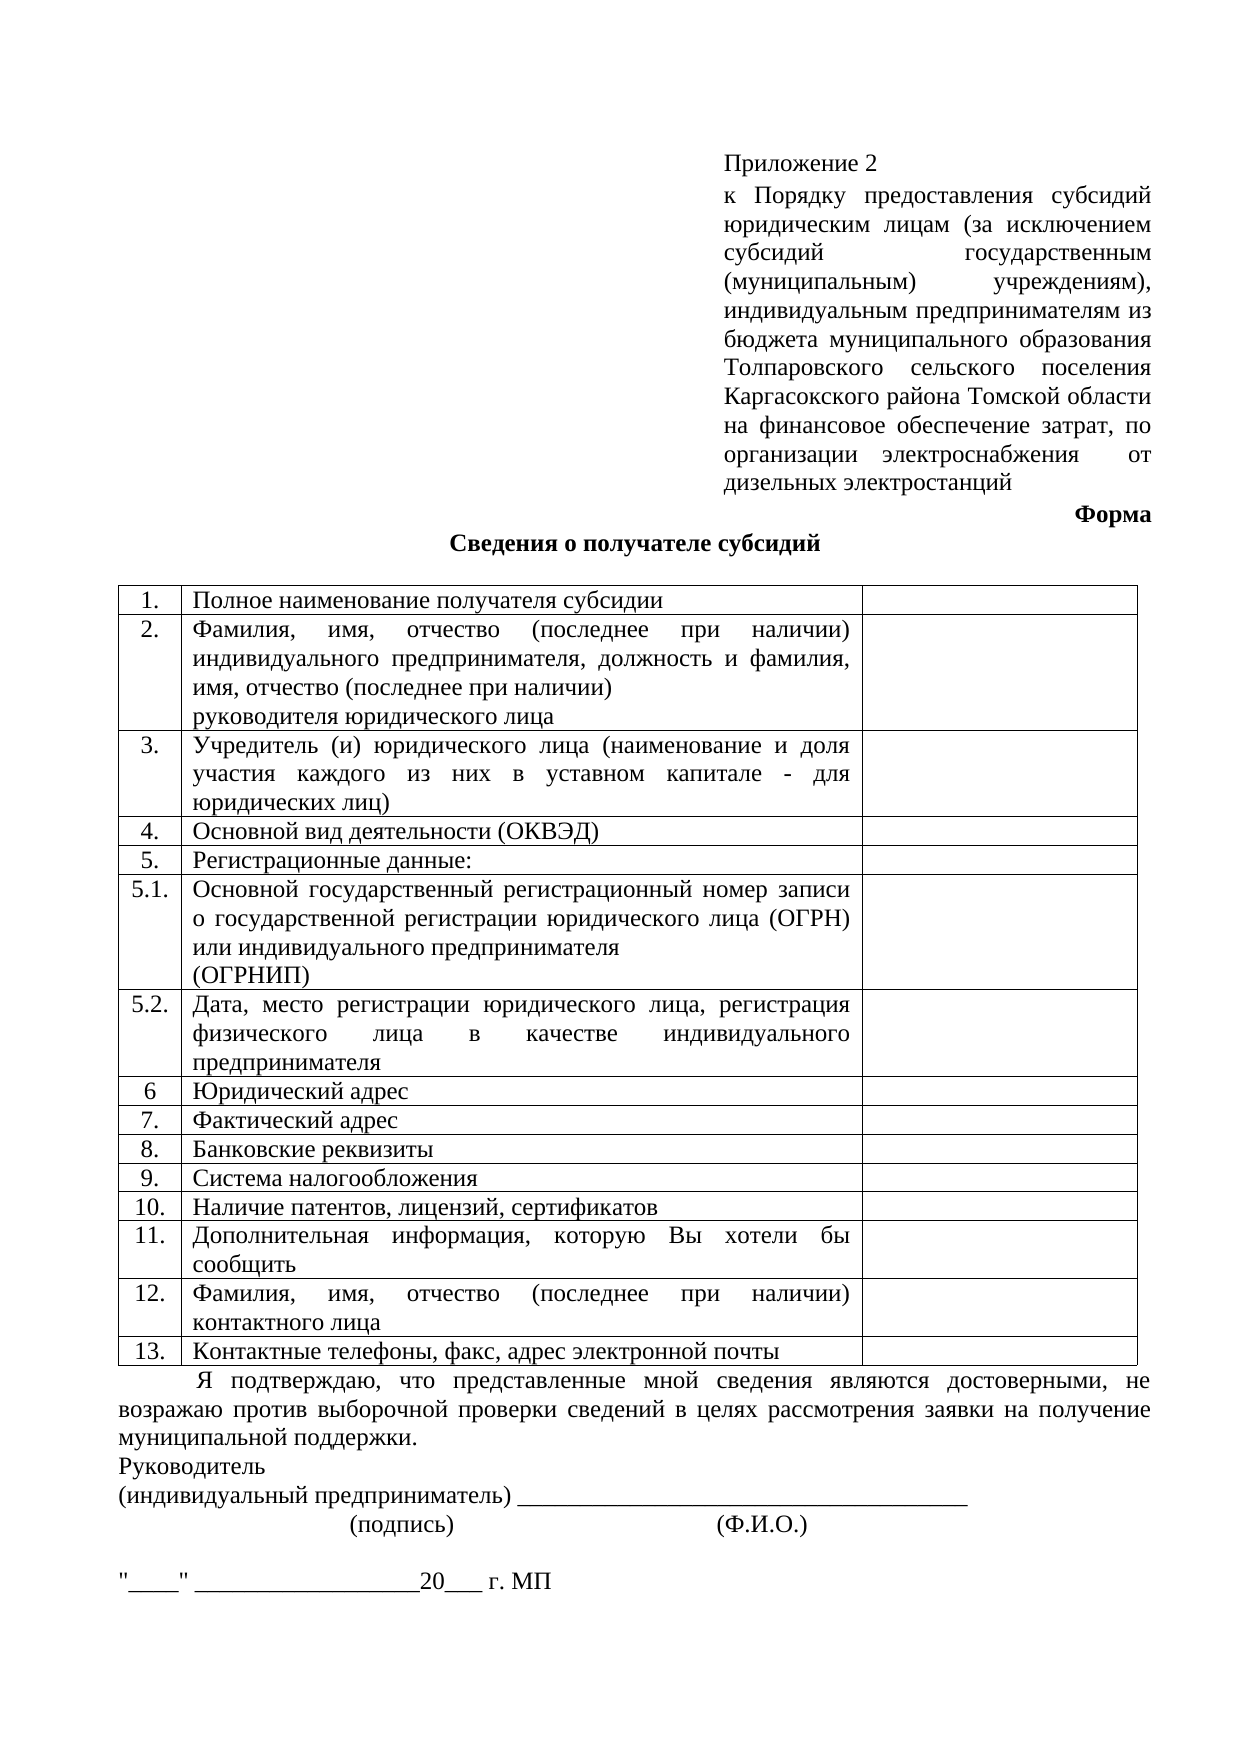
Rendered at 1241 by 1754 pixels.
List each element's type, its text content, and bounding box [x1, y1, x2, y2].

table_cell 8. [119, 1135, 181, 1162]
table_cell [863, 1279, 1137, 1336]
table_cell Регистрационные данные: [182, 846, 862, 874]
table_cell 5. [119, 846, 181, 874]
text (подпись) (Ф.И.О.) [118, 1509, 1152, 1537]
table_cell Наличие патентов, лицензий, сертификатов [182, 1192, 862, 1220]
text Сведения о получателе субсидий [118, 528, 1152, 557]
table_header Полное наименование получателя субсидии [182, 586, 862, 614]
table_cell Дополнительная информация, которую Вы хотели бы сообщить [182, 1221, 862, 1278]
table_cell 6 [119, 1077, 181, 1104]
table_cell 12. [119, 1279, 181, 1336]
text "____" __________________20___ г. МП [118, 1566, 1152, 1595]
table_cell [863, 846, 1137, 874]
table_cell 4. [119, 817, 181, 845]
table_header [863, 586, 1137, 614]
table_cell [863, 1077, 1137, 1104]
table_cell Основной вид деятельности (ОКВЭД) [182, 817, 862, 845]
table_cell Контактные телефоны, факс, адрес электронной почты [182, 1337, 862, 1365]
table_cell Учредитель (и) юридического лица (наименование и доля участия каждого из них в уставном капитале - для юридических лиц) [182, 731, 862, 816]
text Руководитель [118, 1451, 1152, 1480]
table_cell [863, 1135, 1137, 1162]
table_cell Основной государственный регистрационный номер записи о государственной регистрации юридического лица (ОГРН) или индивидуального предпринимателя (ОГРНИП) [182, 875, 862, 989]
table_cell Фамилия, имя, отчество (последнее при наличии) контактного лица [182, 1279, 862, 1336]
table_cell [863, 1192, 1137, 1220]
table_cell Фамилия, имя, отчество (последнее при наличии) индивидуального предпринимателя, должность и фамилия, имя, отчество (последнее при наличии) руководителя юридического лица [182, 615, 862, 729]
table_cell [863, 731, 1137, 816]
text Форма [588, 499, 1152, 528]
table_cell [863, 1164, 1137, 1191]
table_cell [863, 1106, 1137, 1133]
table_cell 13. [119, 1337, 181, 1365]
table_cell 9. [119, 1164, 181, 1191]
table_cell Банковские реквизиты [182, 1135, 862, 1162]
table_cell [863, 990, 1137, 1076]
table_cell [863, 817, 1137, 845]
table_header 1. [119, 586, 181, 614]
table_cell Дата, место регистрации юридического лица, регистрация физического лица в качестве индивидуального предпринимателя [182, 990, 862, 1076]
text Приложение 2 [723, 148, 1152, 177]
text (индивидуальный предприниматель) ____________________________________ [118, 1480, 1152, 1509]
table_cell Юридический адрес [182, 1077, 862, 1104]
table_cell Фактический адрес [182, 1106, 862, 1133]
table_cell Система налогообложения [182, 1164, 862, 1191]
table_cell 5.1. [119, 875, 181, 989]
table_cell [863, 875, 1137, 989]
table_cell 7. [119, 1106, 181, 1133]
table_cell 10. [119, 1192, 181, 1220]
text к Порядку предоставления субсидий юридическим лицам (за исключением субсидий государственным (муниципальным) учреждениям), индивидуальным предпринимателям из бюджета муниципального образования Толпаровского сельского поселения Каргасокского района Томской области на финансовое обеспечение затрат, по организации электроснабжения от дизельных электростанций [723, 180, 1152, 496]
table_cell 11. [119, 1221, 181, 1278]
table_cell 3. [119, 731, 181, 816]
table_cell [863, 1337, 1137, 1365]
table_cell [863, 615, 1137, 729]
table_cell 5.2. [119, 990, 181, 1076]
table_cell 2. [119, 615, 181, 729]
table_cell [863, 1221, 1137, 1278]
text Я подтверждаю, что представленные мной сведения являются достоверными, не возражаю против выборочной проверки сведений в целях рассмотрения заявки на получение муниципальной поддержки. [118, 1365, 1152, 1451]
